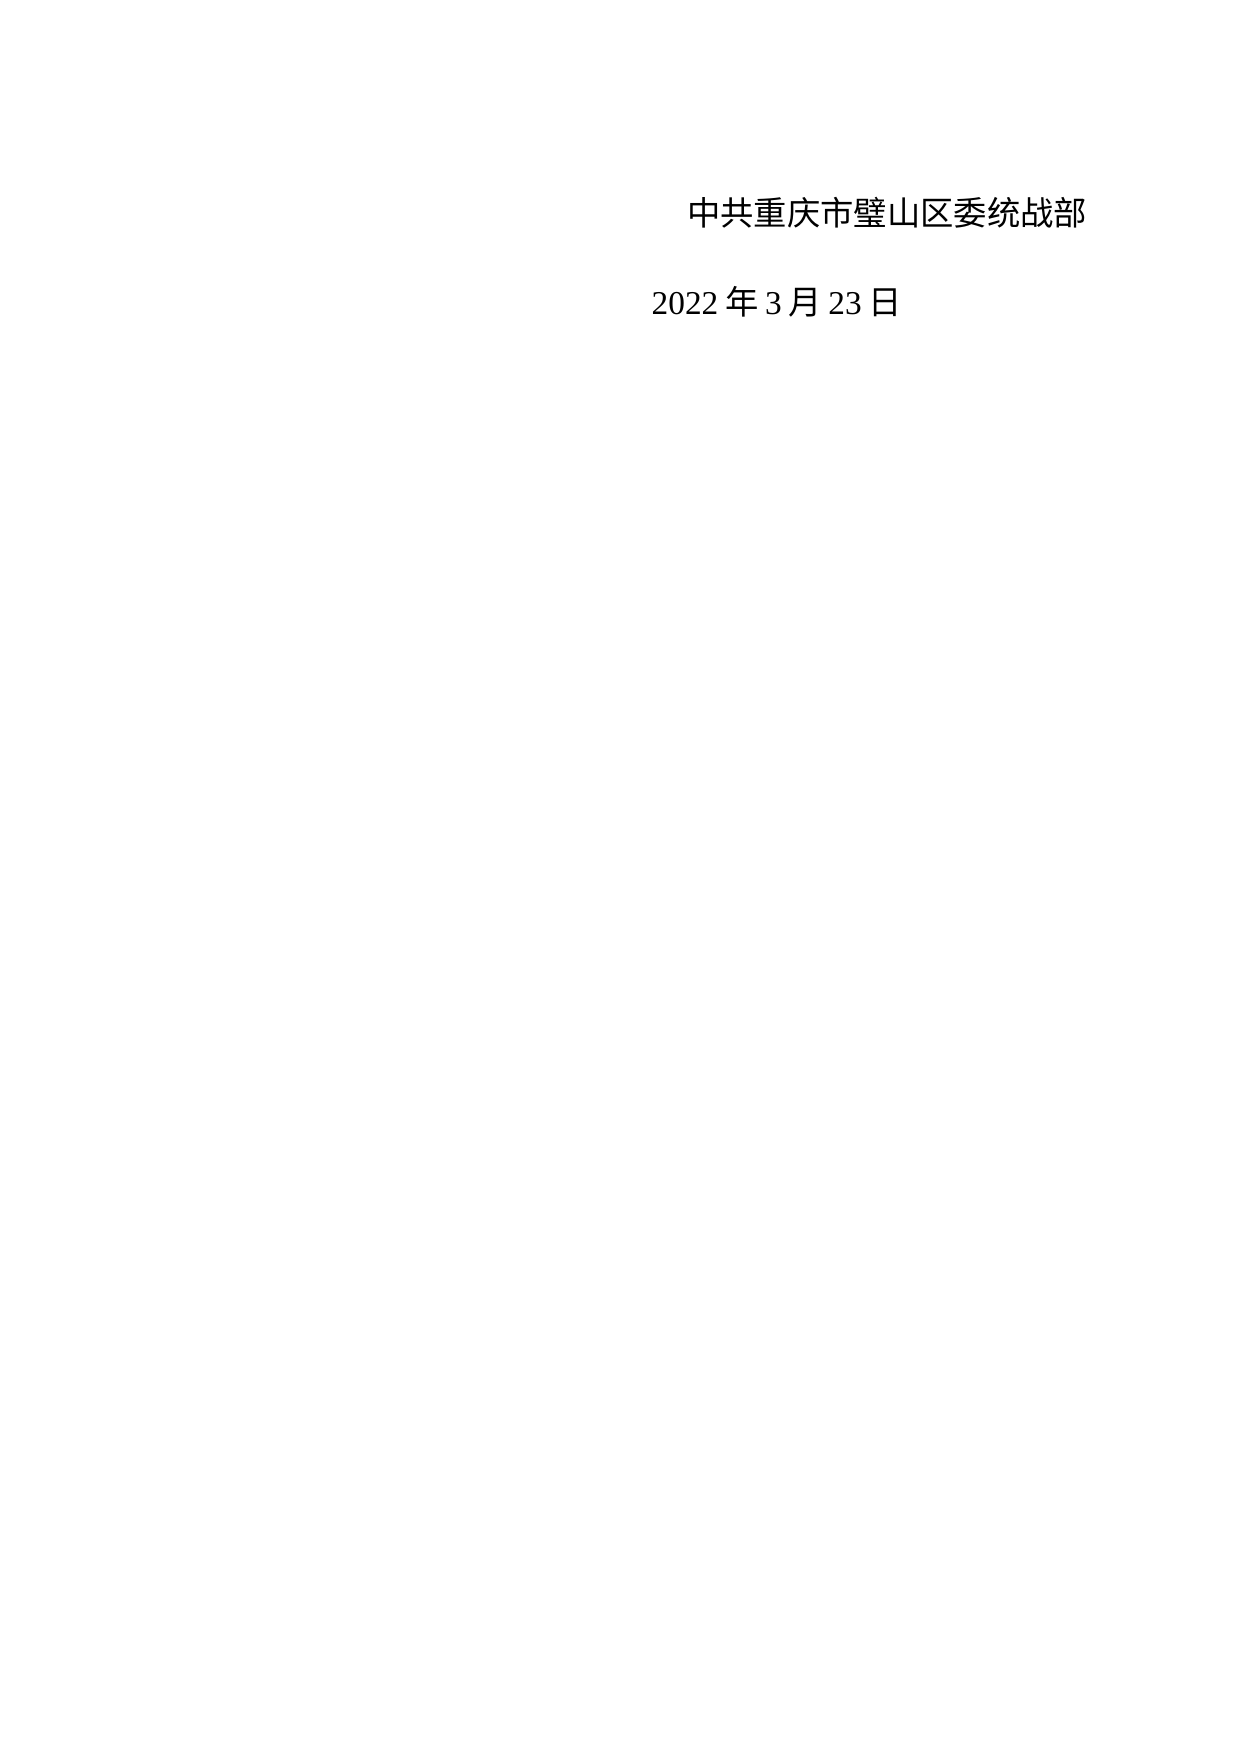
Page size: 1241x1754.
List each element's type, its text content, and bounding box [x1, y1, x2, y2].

list 中共重庆市璧山区委统战部 [191, 178, 1087, 243]
list 2022年3月23日 [191, 267, 1087, 332]
